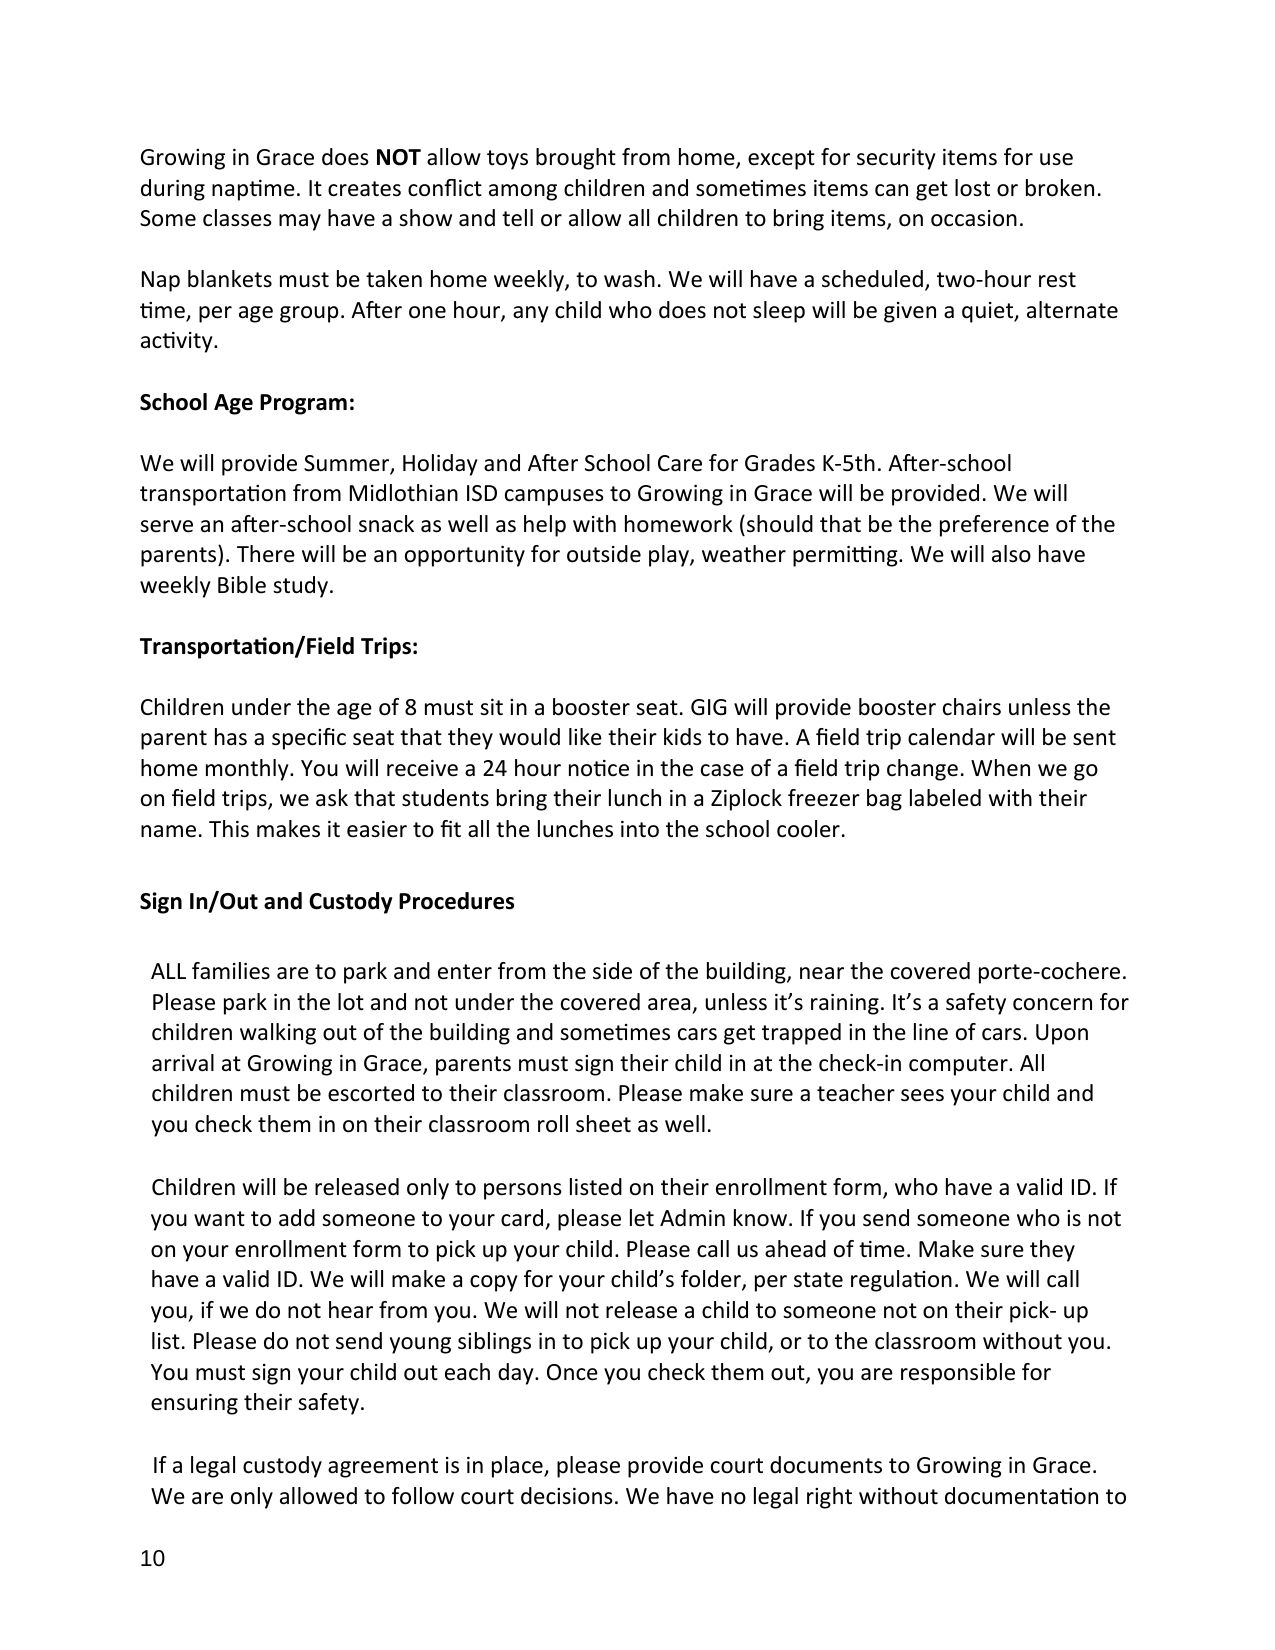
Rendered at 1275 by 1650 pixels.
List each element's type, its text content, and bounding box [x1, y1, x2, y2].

text Children will be released only to persons listed on their enrollment form, who have a valid ID. If you want to add someone to your card, please let Admin know. If you send someone who is not on your enrollment form to pick up your child. Please call us ahead of time. Make sure they have a valid ID. We will make a copy for your child’s folder, per state regulation. We will call you, if we do not hear from you. We will not release a child to someone not on their pick- up list. Please do not send young siblings in to pick up your child, or to the classroom without you. You must sign your child out each day. Once you check them out, you are responsible for ensuring their safety. [150, 1171, 1125, 1417]
text Sign In/Out and Custody Procedures [139, 885, 1142, 915]
text Children under the age of 8 must sit in a booster seat. GIG will provide booster chairs unless the parent has a specific seat that they would like their kids to have. A field trip calendar will be sent home monthly. You will receive a 24 hour notice in the case of a field trip change. When we go on field trips, we ask that students bring their lunch in a Ziplock freezer bag labeled with their name. This makes it easier to fit all the lunches into the school cooler. [139, 691, 1127, 843]
text ALL families are to park and enter from the side of the building, near the covered porte-cochere. Please park in the lot and not under the covered area, unless it’s raining. It’s a safety concern for children walking out of the building and sometimes cars get trapped in the line of cars. Upon arrival at Growing in Grace, parents must sign their child in at the check-in computer. All children must be escorted to their classroom. Please make sure a teacher sees your child and you check them in on their classroom roll sheet as well. [151, 955, 1130, 1138]
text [151, 1449, 1133, 1511]
text We will provide Summer, Holiday and After School Care for Grades K-5th. After-school transportation from Midlothian ISD campuses to Growing in Grace will be provided. We will serve an after-school snack as well as help with homework (should that be the preference of the parents). There will be an opportunity for outside play, weather permitting. We will also have weekly Bible study. [139, 447, 1127, 599]
text School Age Program: [139, 386, 1127, 416]
text Growing in Grace does NOT allow toys brought from home, except for security items for use during naptime. It creates conflict among children and sometimes items can get lost or broken. Some classes may have a show and tell or allow all children to bring items, on occasion. [139, 141, 1119, 233]
text Transportation/Field Trips: [139, 630, 1127, 660]
text Nap blankets must be taken home weekly, to wash. We will have a scheduled, two-hour rest time, per age group. After one hour, any child who does not sleep will be given a quiet, alternate activity. [139, 263, 1127, 355]
